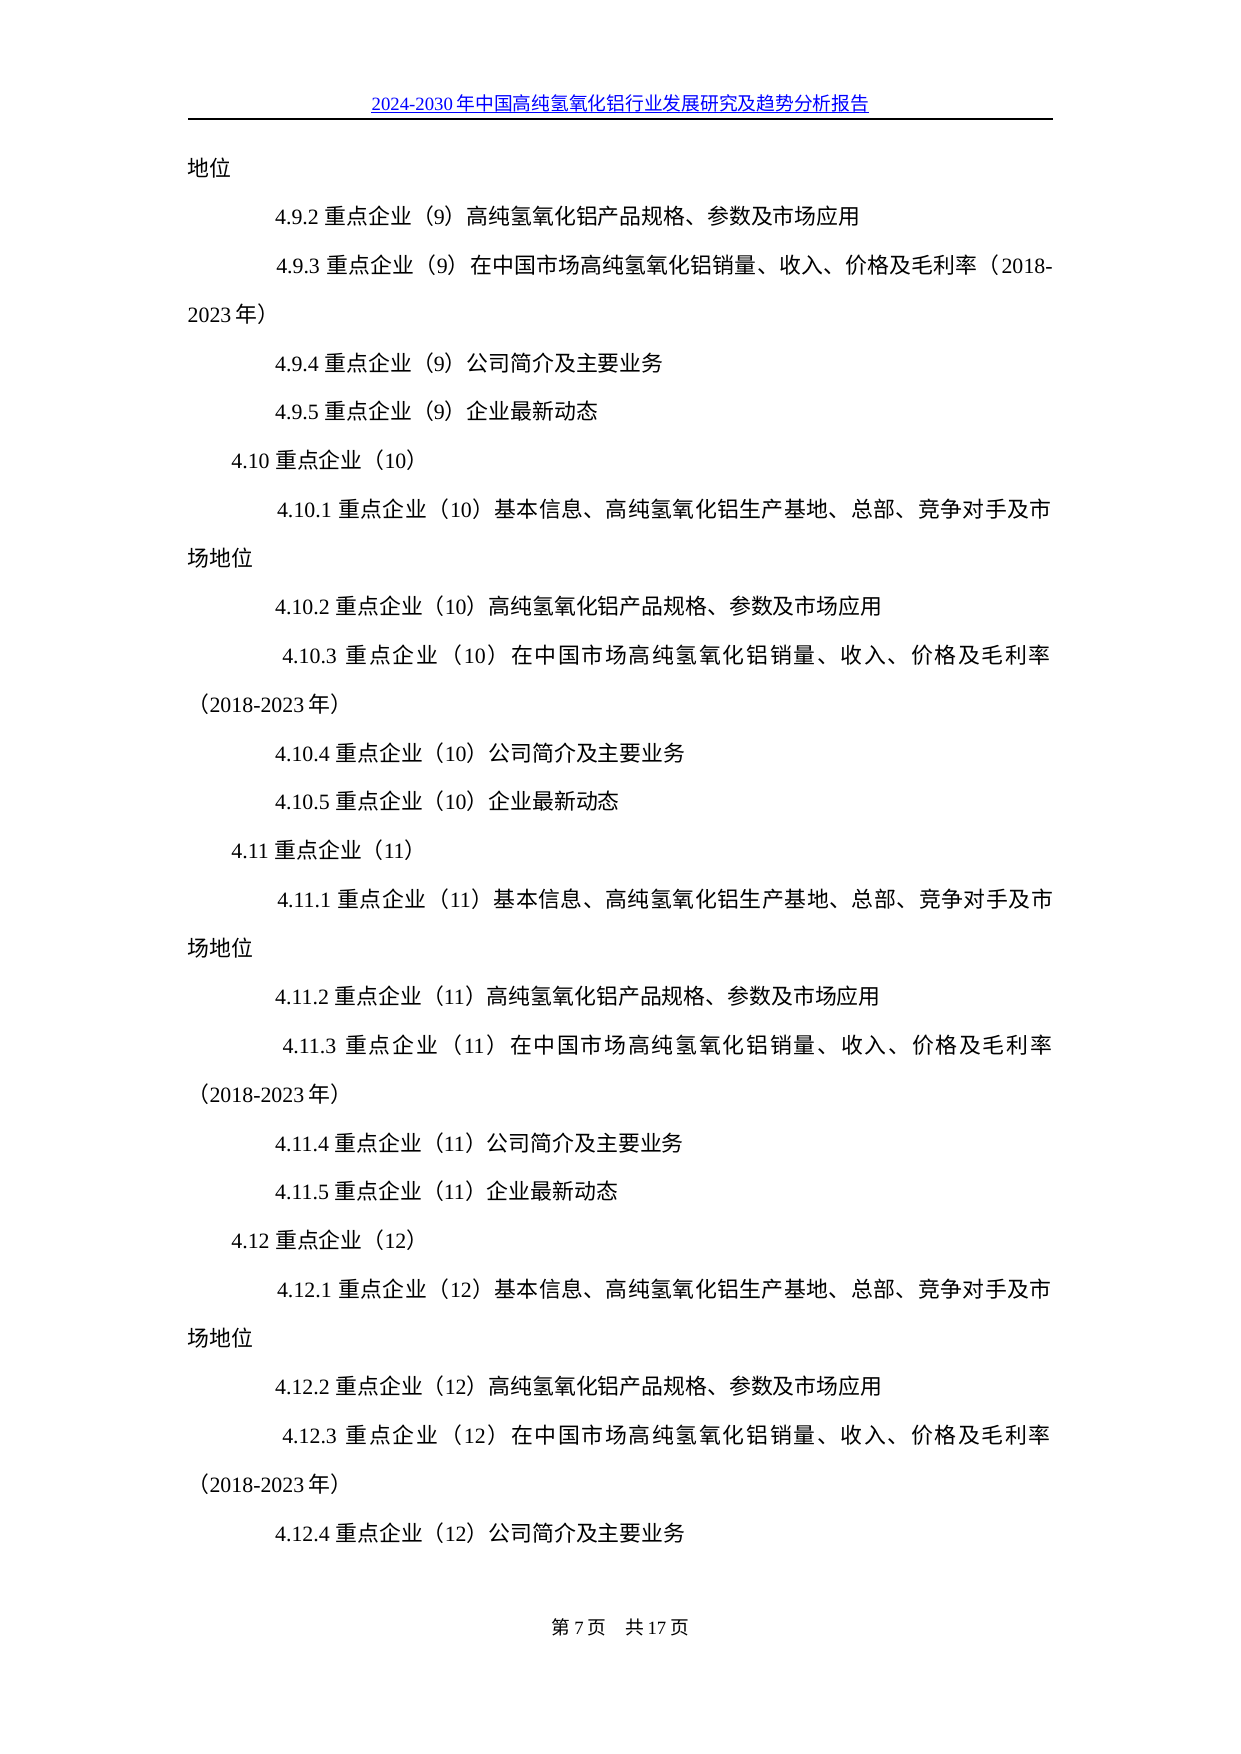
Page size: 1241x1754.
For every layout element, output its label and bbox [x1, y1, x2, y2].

text [187, 150, 1053, 1548]
